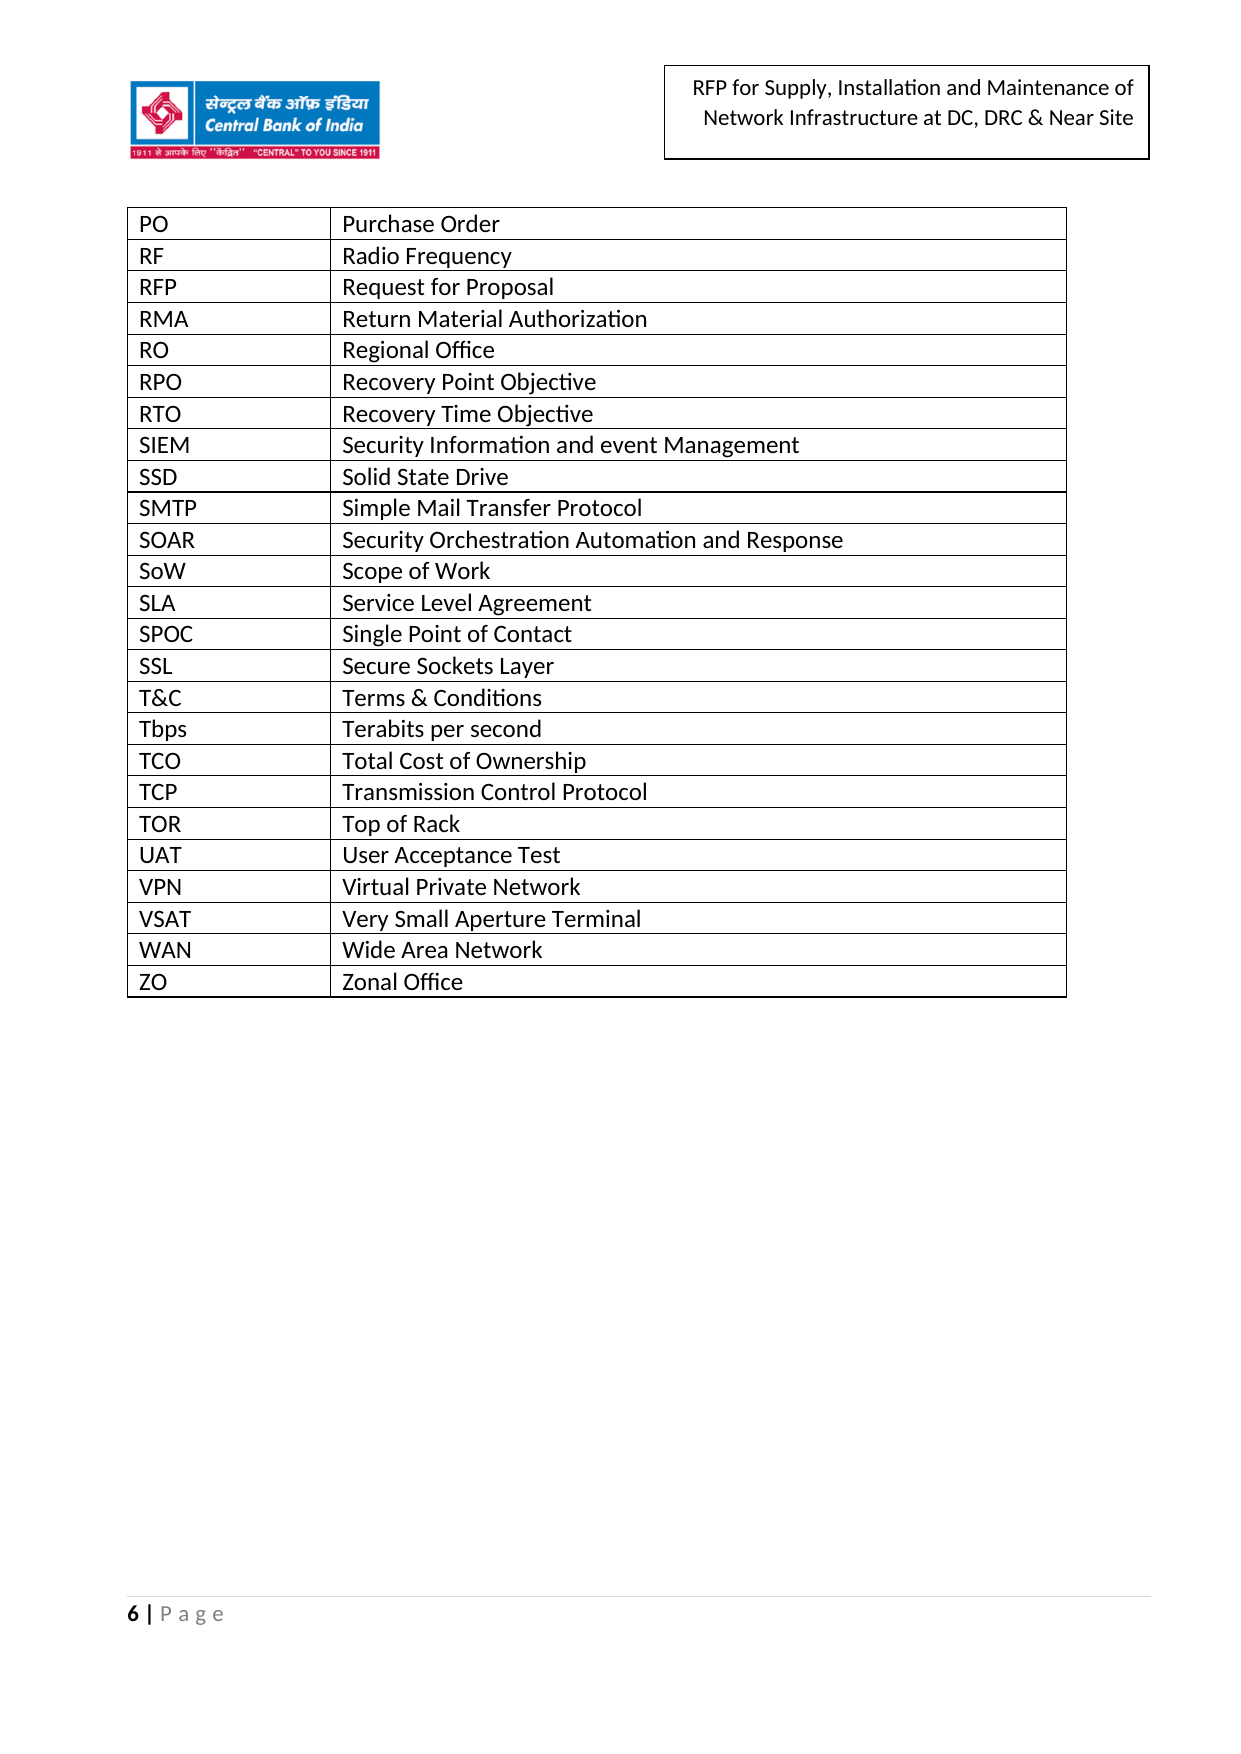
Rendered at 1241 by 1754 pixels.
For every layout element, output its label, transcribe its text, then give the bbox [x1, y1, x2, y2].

table_cell WAN [128, 934, 330, 965]
table_cell Recovery Point Objective [331, 366, 1066, 397]
table_cell Very Small Aperture Terminal [331, 903, 1066, 933]
table_cell Secure Sockets Layer [331, 650, 1066, 681]
table_cell Purchase Order [331, 208, 1066, 239]
table_cell UAT [128, 840, 330, 870]
table_cell SSD [128, 461, 330, 491]
table_cell SoW [128, 556, 330, 586]
table_cell T&C [128, 682, 330, 712]
table_cell VSAT [128, 903, 330, 933]
table_cell Radio Frequency [331, 240, 1066, 270]
table_cell SMTP [128, 493, 330, 523]
table_cell Simple Mail Transfer Protocol [331, 493, 1066, 523]
table_cell TCO [128, 745, 330, 775]
table_cell Transmission Control Protocol [331, 776, 1066, 807]
table_cell Recovery Time Objective [331, 398, 1066, 428]
table_cell RPO [128, 366, 330, 397]
table_cell SSL [128, 650, 330, 681]
table_cell Top of Rack [331, 808, 1066, 838]
table_cell VPN [128, 871, 330, 902]
table_cell Solid State Drive [331, 461, 1066, 491]
table_cell SOAR [128, 524, 330, 554]
table_cell Security Information and event Management [331, 429, 1066, 460]
table_cell ZO [128, 966, 330, 996]
table_cell Request for Proposal [331, 271, 1066, 302]
table_cell RTO [128, 398, 330, 428]
table_cell Zonal Office [331, 966, 1066, 996]
picture [127, 78, 382, 161]
table_cell Tbps [128, 713, 330, 744]
table_cell Single Point of Contact [331, 619, 1066, 649]
table_cell User Acceptance Test [331, 840, 1066, 870]
table_cell Total Cost of Ownership [331, 745, 1066, 775]
table_cell Terms & Conditions [331, 682, 1066, 712]
table_cell TCP [128, 776, 330, 807]
table_cell SIEM [128, 429, 330, 460]
table_cell RFP [128, 271, 330, 302]
table_cell Service Level Agreement [331, 587, 1066, 618]
table_cell Return Material Authorization [331, 303, 1066, 333]
table_cell Terabits per second [331, 713, 1066, 744]
table_cell RMA [128, 303, 330, 333]
table_cell SLA [128, 587, 330, 618]
table_cell RF [128, 240, 330, 270]
table_cell Virtual Private Network [331, 871, 1066, 902]
table_cell Regional Office [331, 335, 1066, 365]
table_cell Security Orchestration Automation and Response [331, 524, 1066, 554]
table_cell SPOC [128, 619, 330, 649]
table_cell Wide Area Network [331, 934, 1066, 965]
table_cell TOR [128, 808, 330, 838]
table_cell Scope of Work [331, 556, 1066, 586]
table_cell RO [128, 335, 330, 365]
table_cell PO [128, 208, 330, 239]
